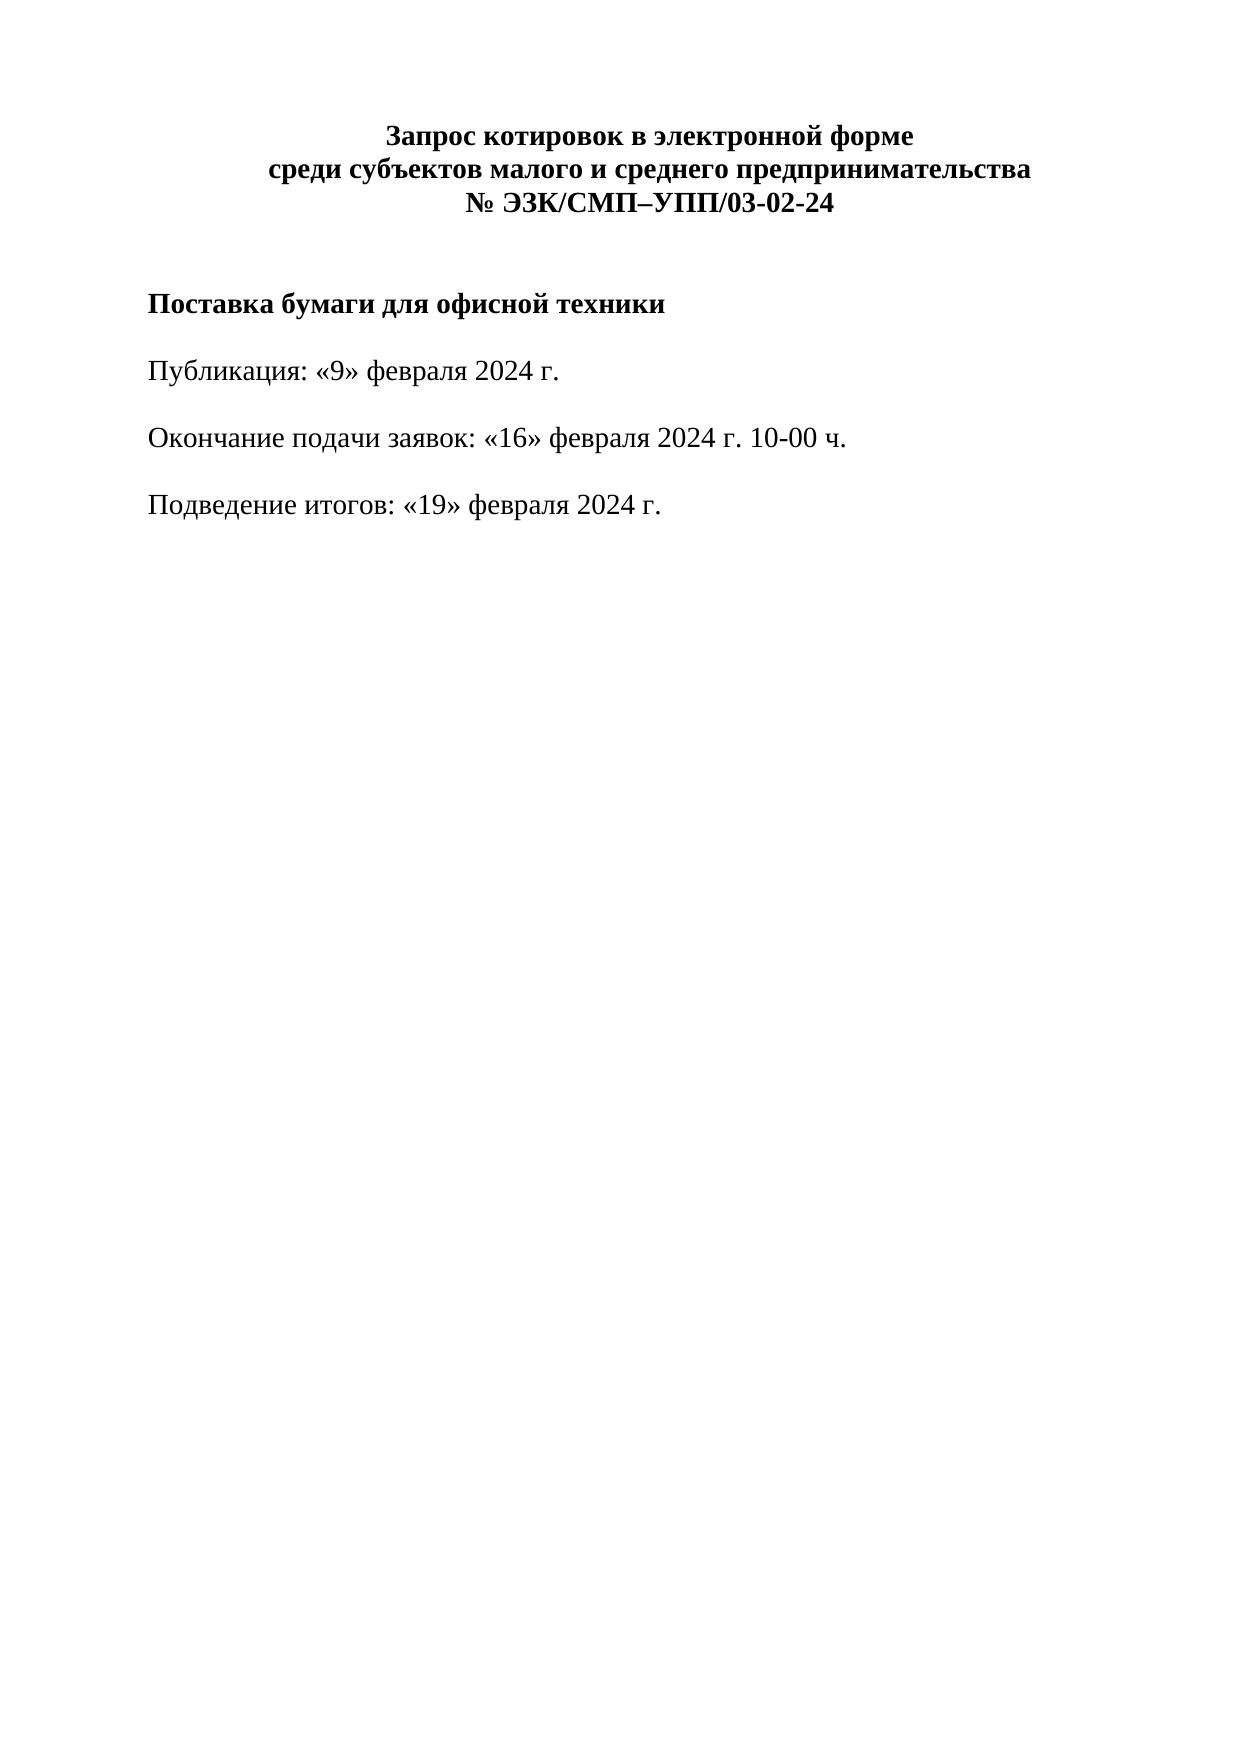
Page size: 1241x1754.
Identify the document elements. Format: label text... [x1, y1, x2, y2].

text среди субъектов малого и среднего предпринимательства [148, 152, 1152, 185]
text Публикация: «9» февраля 2024 г. [148, 353, 1152, 386]
text Поставка бумаги для офисной техники [148, 286, 1152, 319]
text Окончание подачи заявок: «16» февраля 2024 г. 10-00 ч. [148, 420, 1152, 453]
text № ЭЗК/СМП–УПП/03-02-24 [148, 185, 1152, 219]
text Запрос котировок в электронной форме [148, 118, 1152, 152]
text Подведение итогов: «19» февраля 2024 г. [148, 487, 1152, 521]
